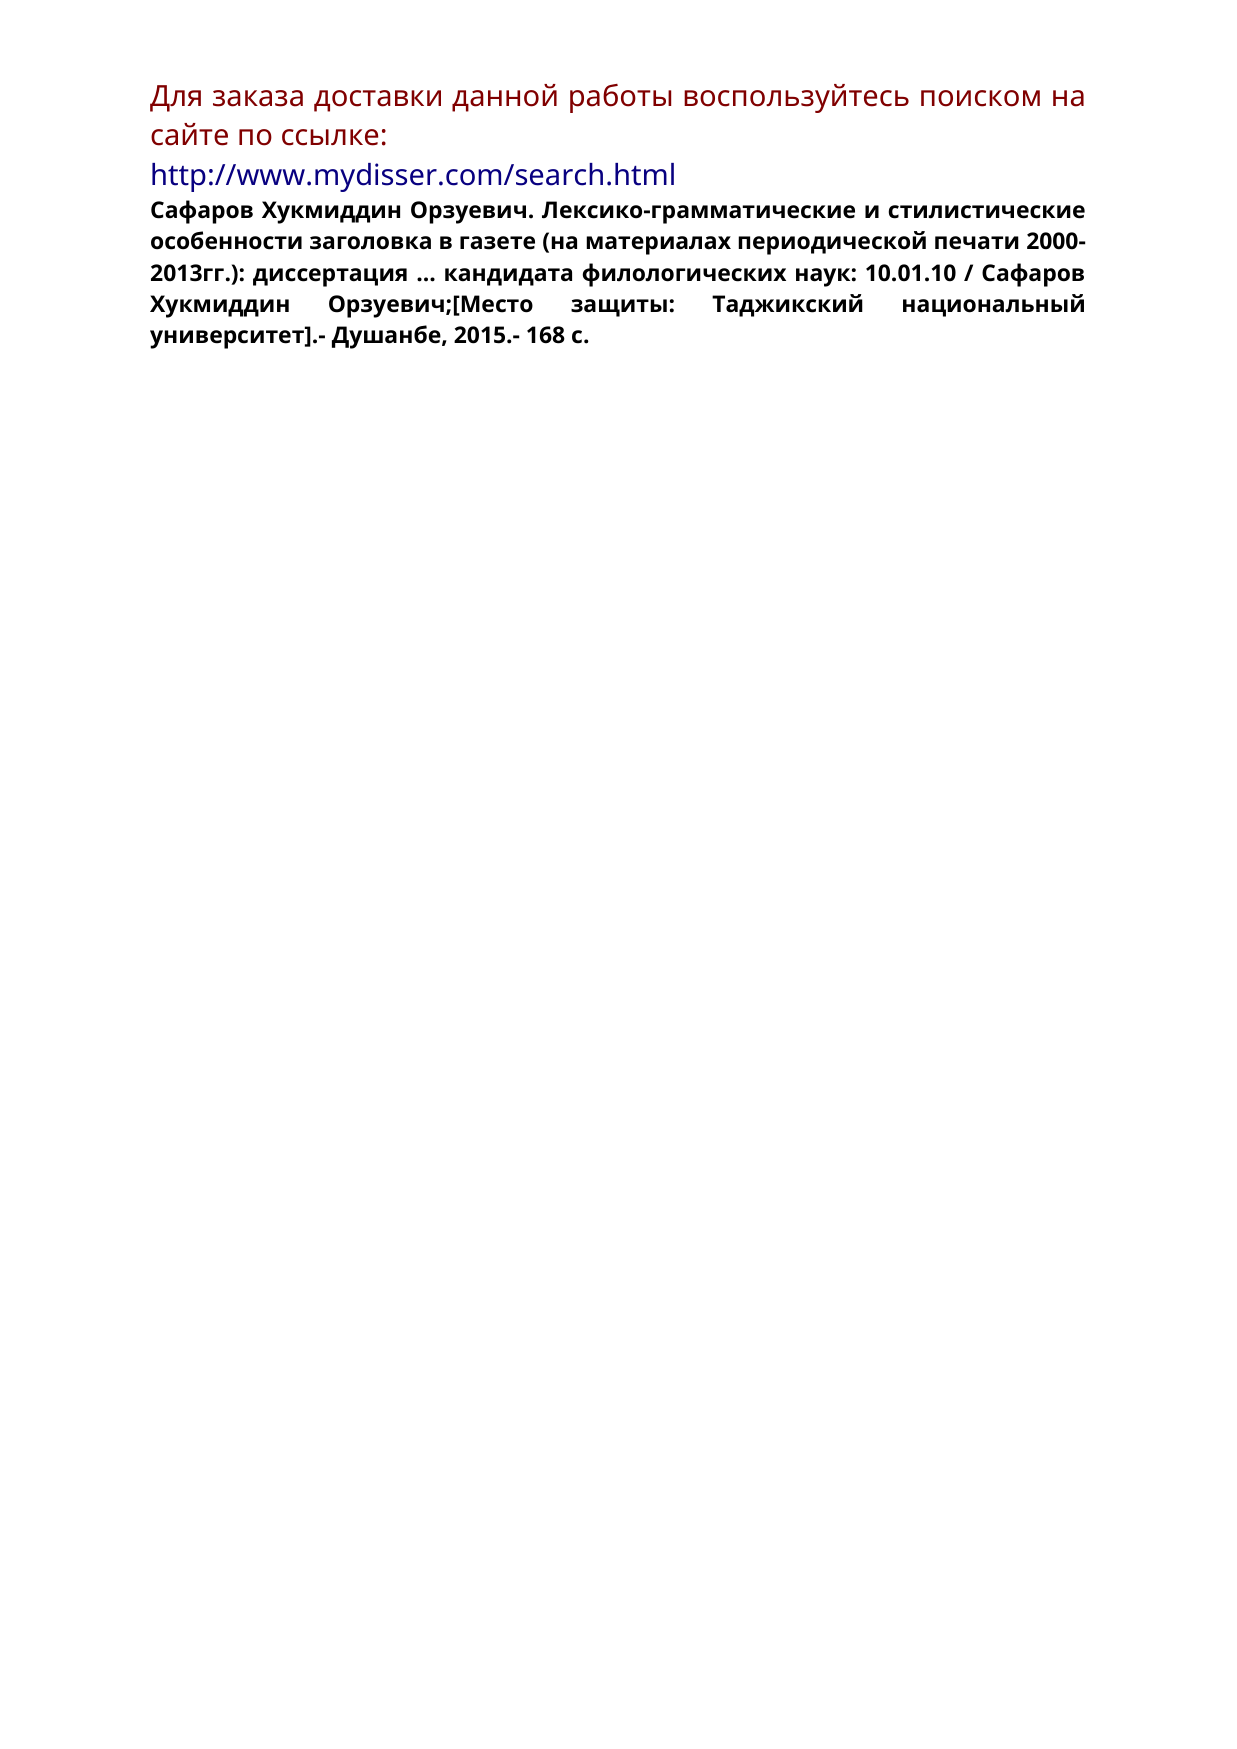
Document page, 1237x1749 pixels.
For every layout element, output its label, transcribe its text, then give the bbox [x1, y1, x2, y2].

text Сафаров Хукмиддин Орзуевич. Лексико-грамматические и стилистические особенности заголовка в газете (на материалах периодической печати 2000-2013гг.): диссертация ... кандидата филологических наук: 10.01.10 / Сафаров Хукмиддин Орзуевич;[Место защиты: Таджикский национальный университет].- Душанбе, 2015.- 168 с. [150, 194, 1086, 350]
